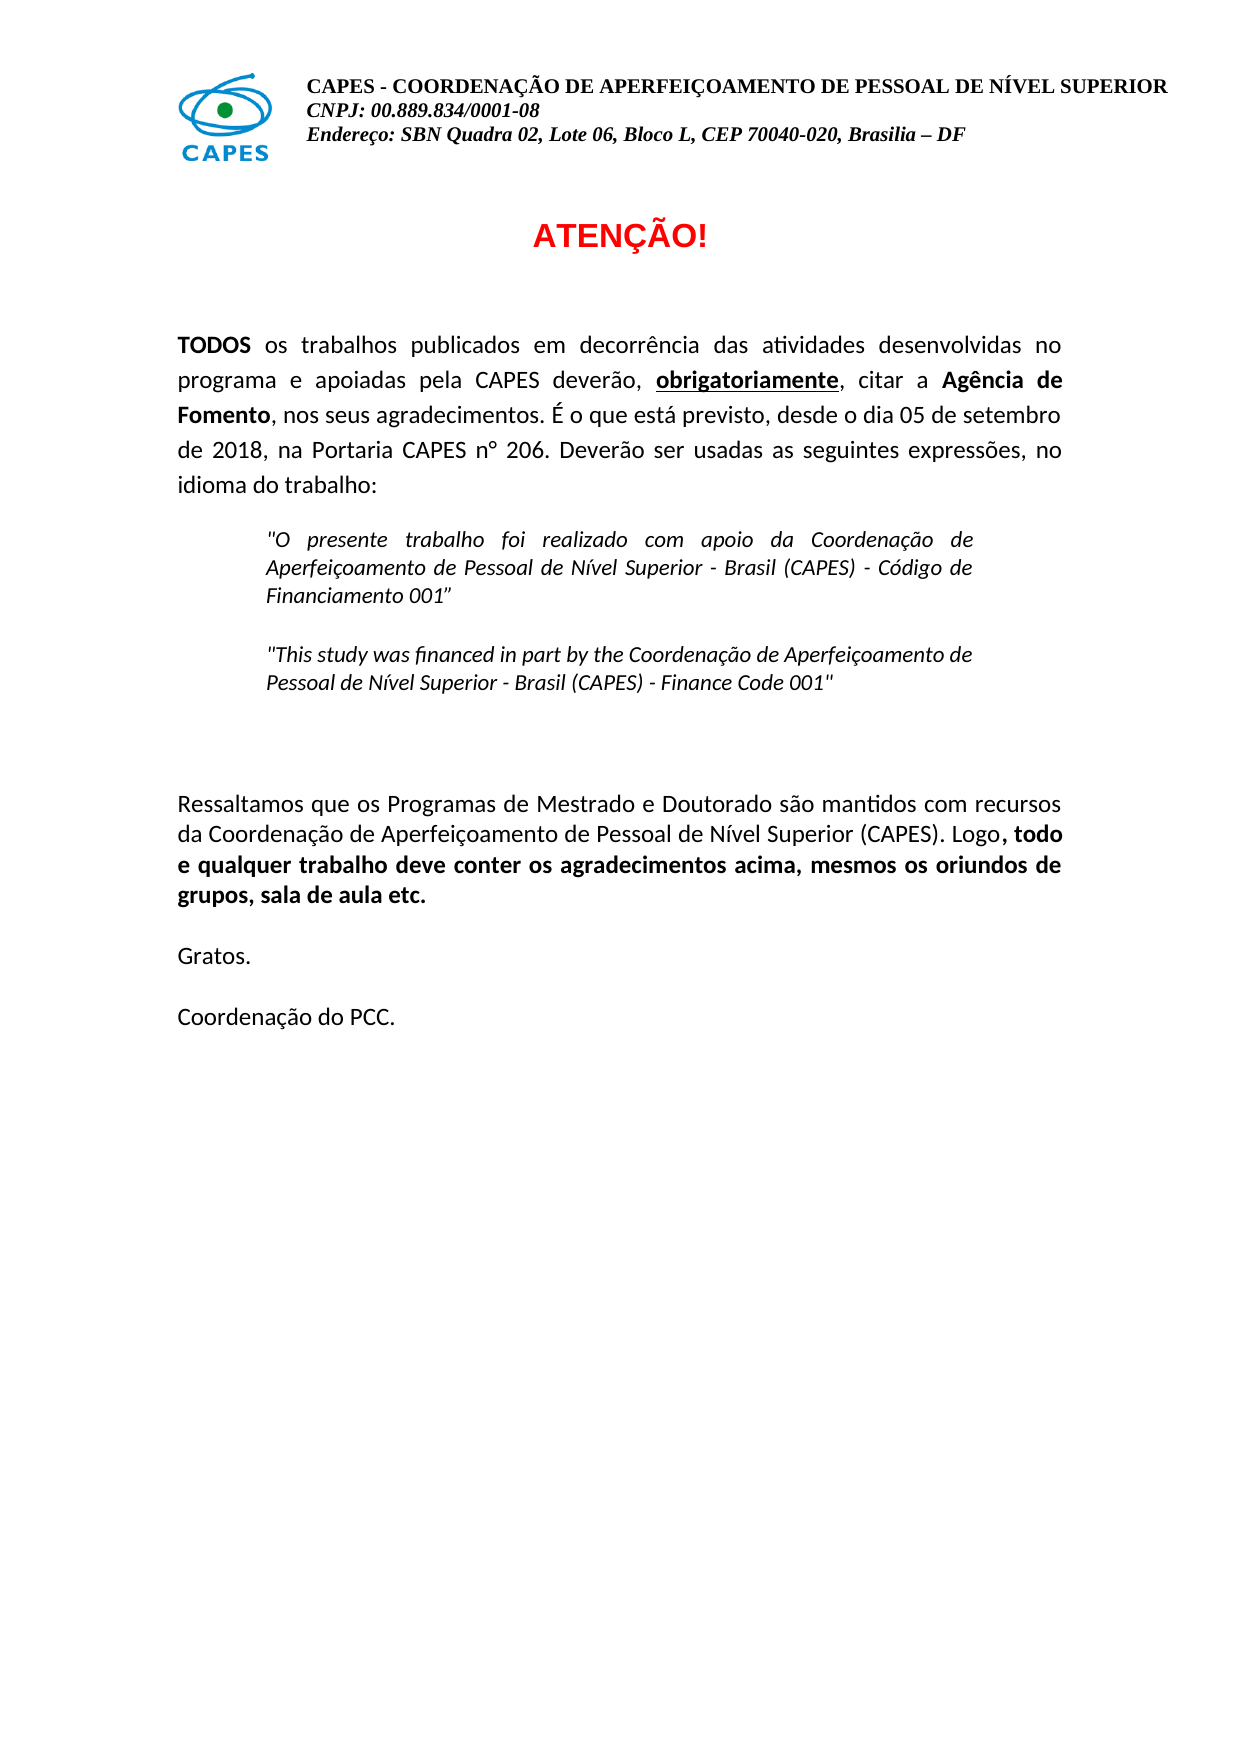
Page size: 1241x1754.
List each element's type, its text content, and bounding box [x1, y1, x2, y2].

text Gratos. [177, 940, 1063, 971]
text Ressaltamos que os Programas de Mestrado e Doutorado são mantidos com recursos da Coordenação de Aperfeiçoamento de Pessoal de Nível Superior (CAPES). Logo, todo e qualquer trabalho deve conter os agradecimentos acima, mesmos os oriundos de grupos, sala de aula etc. [177, 788, 1063, 910]
picture [195, 94, 261, 126]
text "This study was financed in part by the Coordenação de Aperfeiçoamento de Pessoal de Nível Superior - Brasil (CAPES) - Finance Code 001" [266, 640, 974, 696]
picture [177, 73, 273, 161]
picture [183, 94, 203, 116]
text "O presente trabalho foi realizado com apoio da Coordenação de Aperfeiçoamento de Pessoal de Nível Superior - Brasil (CAPES) - Código de Financiamento 001” [266, 526, 974, 609]
text TODOS os trabalhos publicados em decorrência das atividades desenvolvidas no programa e apoiadas pela CAPES deverão, obrigatoriamente, citar a Agência de Fomento, nos seus agradecimentos. É o que está previsto, desde o dia 05 de setembro de 2018, na Portaria CAPES n° 206. Deverão ser usadas as seguintes expressões, no idioma do trabalho: [177, 330, 1063, 500]
text ATENÇÃO! [177, 216, 1063, 255]
text Coordenação do PCC. [177, 1001, 1063, 1032]
picture [199, 125, 235, 132]
picture [234, 91, 268, 115]
